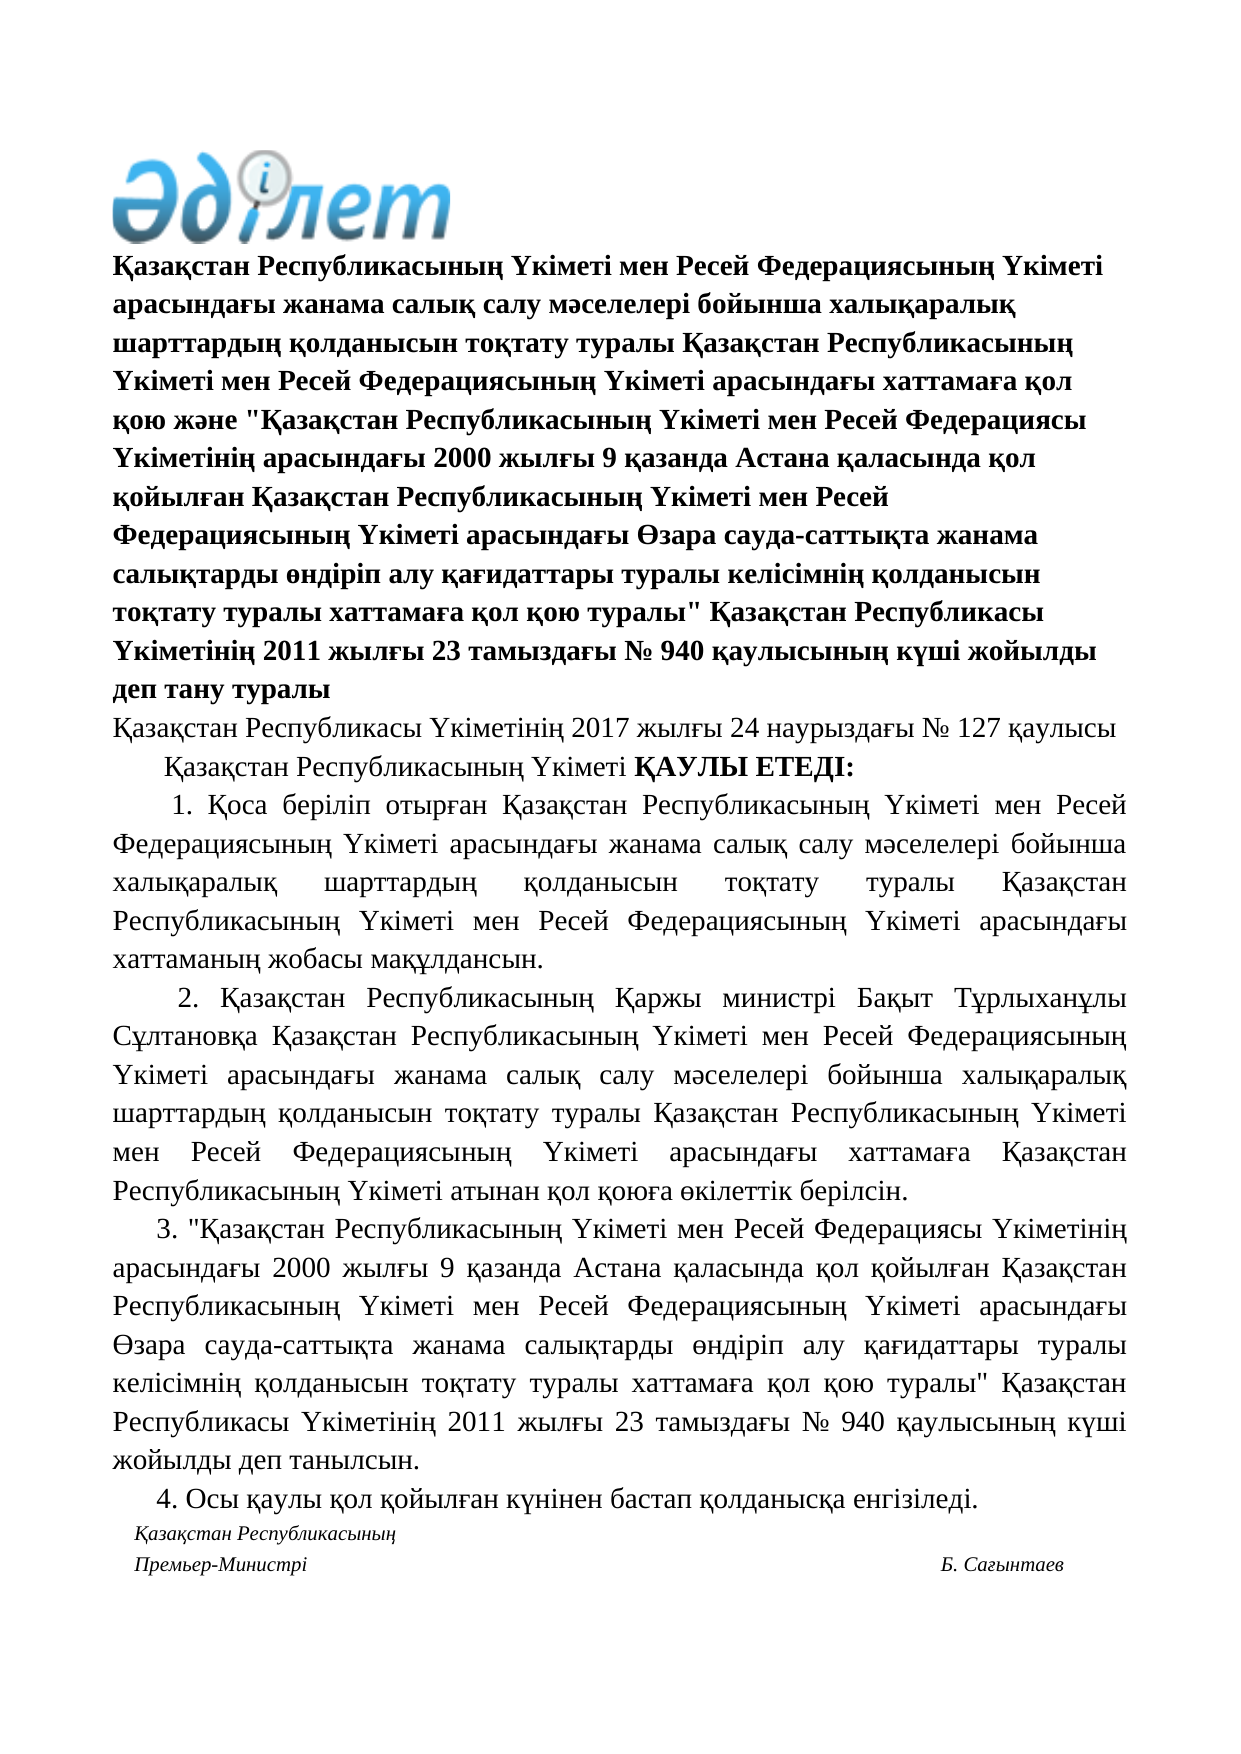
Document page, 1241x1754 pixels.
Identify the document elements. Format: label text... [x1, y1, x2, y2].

text 2. Қазақстан Республикасының Қаржы министрі Бақыт Тұрлыханұлы Сұлтановқа Қазақстан Республикасының Үкіметі мен Ресей Федерациясының Үкіметі арасындағы жанама салық салу мәселелері бойынша халықаралық шарттардың қолданысын тоқтату туралы Қазақстан Республикасының Үкіметі мен Ресей Федерациясының Үкіметі арасындағы хаттамаға Қазақстан Республикасының Үкіметі атынан қол қоюға өкілеттік берілсін. [112, 980, 1128, 1206]
text 4. Осы қаулы қол қойылған күнінен бастап қолданысқа енгізіледі. [112, 1481, 1128, 1514]
table_cell Премьер-Министрі [101, 1551, 939, 1582]
text Қазақстан Республикасының Үкіметі мен Ресей Федерациясының Үкіметі арасындағы жанама салық салу мәселелері бойынша халықаралық шарттардың қолданысын тоқтату туралы Қазақстан Республикасының Үкіметі мен Ресей Федерациясының Үкіметі арасындағы хаттамаға қол қою және "Қазақстан Республикасының Үкіметі мен Ресей Федерациясы Үкіметінің арасындағы 2000 жылғы 9 қазанда Астана қаласында қол қойылған Қазақстан Республикасының Үкіметі мен Ресей Федерациясының Үкіметі арасындағы Өзара сауда-саттықта жанама салықтарды өндіріп алу қағидаттары туралы келісімнің қолданысын тоқтату туралы хаттамаға қол қою туралы" Қазақстан Республикасы Үкіметінің 2011 жылғы 23 тамыздағы № 940 қаулысының күші жойылды деп тану туралы [112, 248, 1128, 705]
text Қазақстан Республикасының Үкіметі ҚАУЛЫ ЕТЕДІ: [112, 749, 1128, 782]
table_header Қазақстан Республикасының [101, 1520, 1240, 1551]
picture [112, 150, 451, 244]
table_cell Б. Сағынтаев [939, 1551, 1240, 1582]
text Қазақстан Республикасы Үкіметінің 2017 жылғы 24 наурыздағы № 127 қаулысы [112, 710, 1128, 744]
text 3. "Қазақстан Республикасының Үкіметі мен Ресей Федерациясы Үкіметінің арасындағы 2000 жылғы 9 қазанда Астана қаласында қол қойылған Қазақстан Республикасының Үкіметі мен Ресей Федерациясының Үкіметі арасындағы Өзара сауда-саттықта жанама салықтарды өндіріп алу қағидаттары туралы келісімнің қолданысын тоқтату туралы хаттамаға қол қою туралы" Қазақстан Республикасы Үкіметінің 2011 жылғы 23 тамыздағы № 940 қаулысының күші жойылды деп танылсын. [112, 1211, 1128, 1476]
text 1. Қоса беріліп отырған Қазақстан Республикасының Үкіметі мен Ресей Федерациясының Үкіметі арасындағы жанама салық салу мәселелері бойынша халықаралық шарттардың қолданысын тоқтату туралы Қазақстан Республикасының Үкіметі мен Ресей Федерациясының Үкіметі арасындағы хаттаманың жобасы мақұлдансын. [112, 787, 1128, 975]
